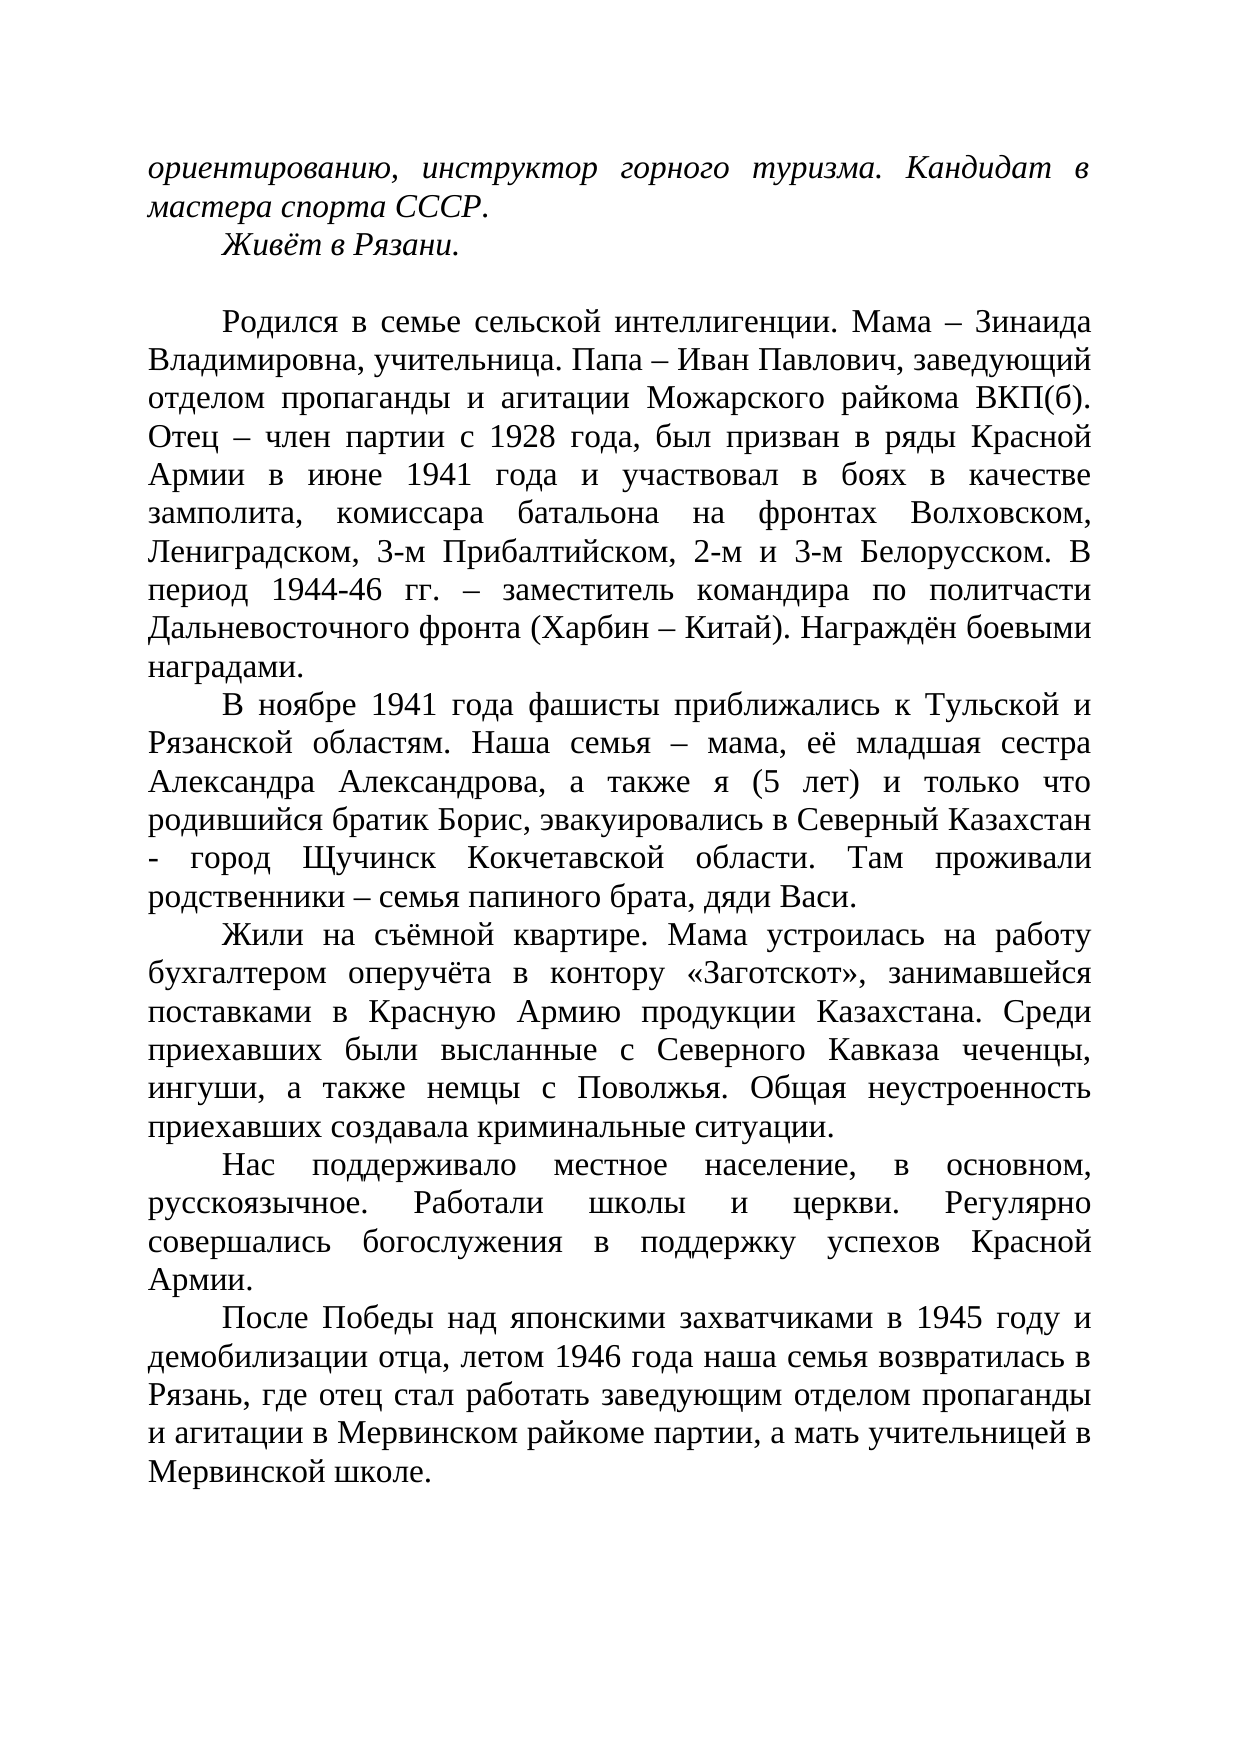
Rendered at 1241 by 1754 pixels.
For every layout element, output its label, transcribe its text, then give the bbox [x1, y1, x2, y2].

text Жили на съёмной квартире. Мама устроилась на работу бухгалтером оперучёта в контору «Заготскот», занимавшейся поставками в Красную Армию продукции Казахстана. Среди приехавших были высланные с Северного Кавказа чеченцы, ингуши, а также немцы с Поволжья. Общая неустроенность приехавших создавала криминальные ситуации. [148, 914, 1092, 1144]
text Живёт в Рязани. [148, 224, 1092, 263]
text Нас поддерживало местное население, в основном, русскоязычное. Работали школы и церкви. Регулярно совершались богослужения в поддержку успехов Красной Армии. [148, 1144, 1092, 1298]
text Родился в семье сельской интеллигенции. Мама – Зинаида Владимировна, учительница. Папа – Иван Павлович, заведующий отделом пропаганды и агитации Можарского райкома ВКП(б). Отец – член партии с 1928 года, был призван в ряды Красной Армии в июне 1941 года и участвовал в боях в качестве замполита, комиссара батальона на фронтах Волховском, Лениградском, 3-м Прибалтийском, 2-м и 3-м Белорусском. В период 1944-46 гг. – заместитель командира по политчасти Дальневосточного фронта (Харбин – Китай). Награждён боевыми наградами. [148, 301, 1092, 684]
text После Победы над японскими захватчиками в 1945 году и демобилизации отца, летом 1946 года наша семья возвратилась в Рязань, где отец стал работать заведующим отделом пропаганды и агитации в Мервинском райкоме партии, а мать учительницей в Мервинской школе. [148, 1298, 1092, 1489]
text В ноябре 1941 года фашисты приближались к Тульской и Рязанской областям. Наша семья – мама, её младшая сестра Александра Александрова, а также я (5 лет) и только что родившийся братик Борис, эвакуировались в Северный Казахстан - город Щучинск Кокчетавской области. Там проживали родственники – семья папиного брата, дяди Васи. [148, 684, 1092, 914]
